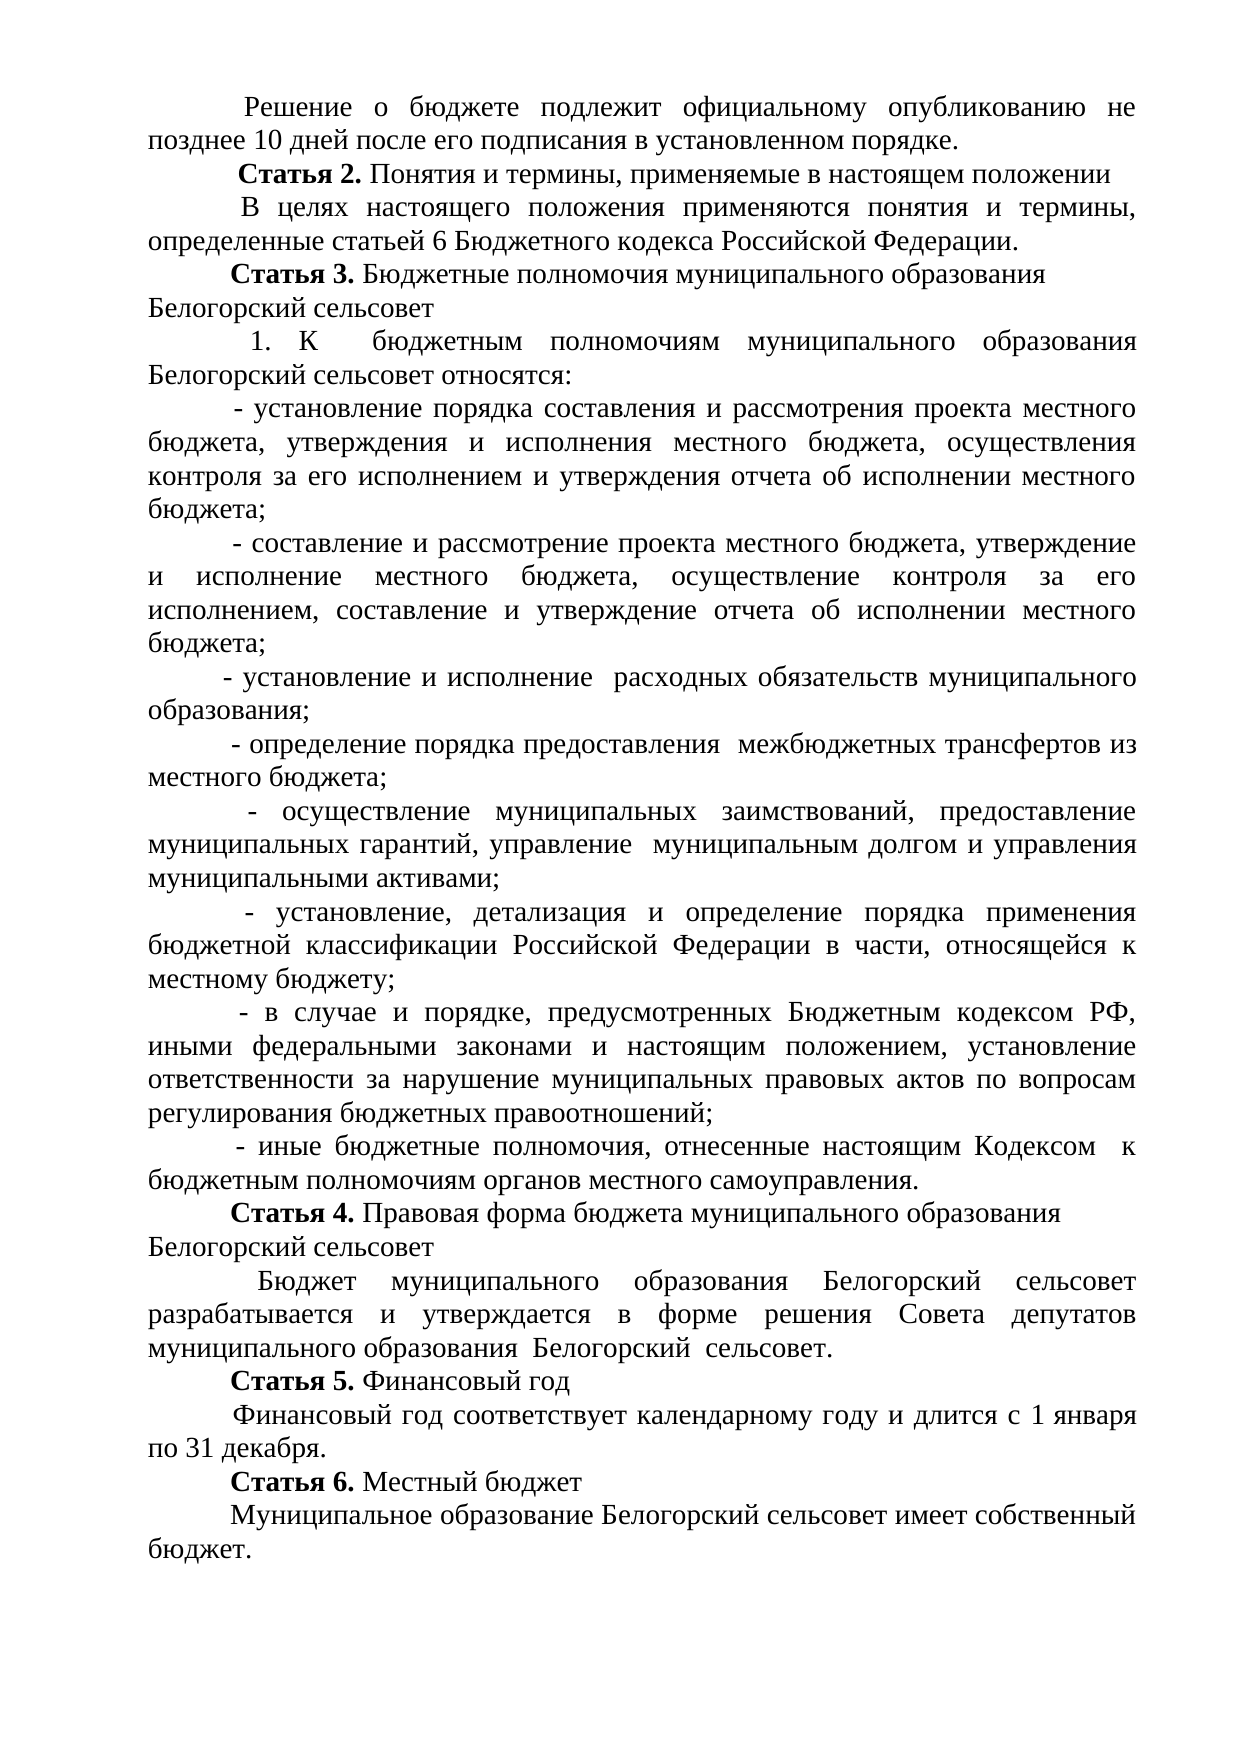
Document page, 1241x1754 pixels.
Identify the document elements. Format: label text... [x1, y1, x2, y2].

text - иные бюджетные полномочия, отнесенные настоящим Кодексом к бюджетным полномочиям органов местного самоуправления. [148, 1128, 1137, 1196]
text Решение о бюджете подлежит официальному опубликованию не позднее 10 дней после его подписания в установленном порядке. [148, 89, 1137, 156]
text - осуществление муниципальных заимствований, предоставление муниципальных гарантий, управление муниципальным долгом и управления муниципальными активами; [148, 793, 1137, 894]
text - установление, детализация и определение порядка применения бюджетной классификации Российской Федерации в части, относящейся к местному бюджету; [148, 894, 1137, 994]
text 1. К бюджетным полномочиям муниципального образования Белогорский сельсовет относятся: [148, 323, 1137, 391]
text Белогорский сельсовет [148, 290, 1137, 323]
text В целях настоящего положения применяются понятия и термины, определенные статьей 6 Бюджетного кодекса Российской Федерации. [148, 189, 1137, 256]
text Статья 3. Бюджетные полномочия муниципального образования [223, 256, 1137, 290]
text - составление и рассмотрение проекта местного бюджета, утверждение и исполнение местного бюджета, осуществление контроля за его исполнением, составление и утверждение отчета об исполнении местного бюджета; [148, 525, 1137, 659]
text - определение порядка предоставления межбюджетных трансфертов из местного бюджета; [148, 726, 1137, 793]
text Статья 4. Правовая форма бюджета муниципального образования [223, 1196, 1137, 1229]
text - установление и исполнение расходных обязательств муниципального образования; [148, 659, 1137, 726]
text Статья 6. Местный бюджет [223, 1464, 1137, 1497]
text Белогорский сельсовет [148, 1229, 1137, 1263]
text - в случае и порядке, предусмотренных Бюджетным кодексом РФ, иными федеральными законами и настоящим положением, установление ответственности за нарушение муниципальных правовых актов по вопросам регулирования бюджетных правоотношений; [148, 994, 1137, 1128]
text Муниципальное образование Белогорский сельсовет имеет собственный бюджет. [148, 1497, 1137, 1564]
text Статья 5. Финансовый год [223, 1363, 1137, 1397]
text Статья 2. Понятия и термины, применяемые в настоящем положении [148, 156, 1137, 189]
text Финансовый год соответствует календарному году и длится с 1 января по 31 декабря. [148, 1397, 1137, 1464]
text Бюджет муниципального образования Белогорский сельсовет разрабатывается и утверждается в форме решения Совета депутатов муниципального образования Белогорский сельсовет. [148, 1263, 1137, 1363]
text - установление порядка составления и рассмотрения проекта местного бюджета, утверждения и исполнения местного бюджета, осуществления контроля за его исполнением и утверждения отчета об исполнении местного бюджета; [148, 391, 1137, 525]
